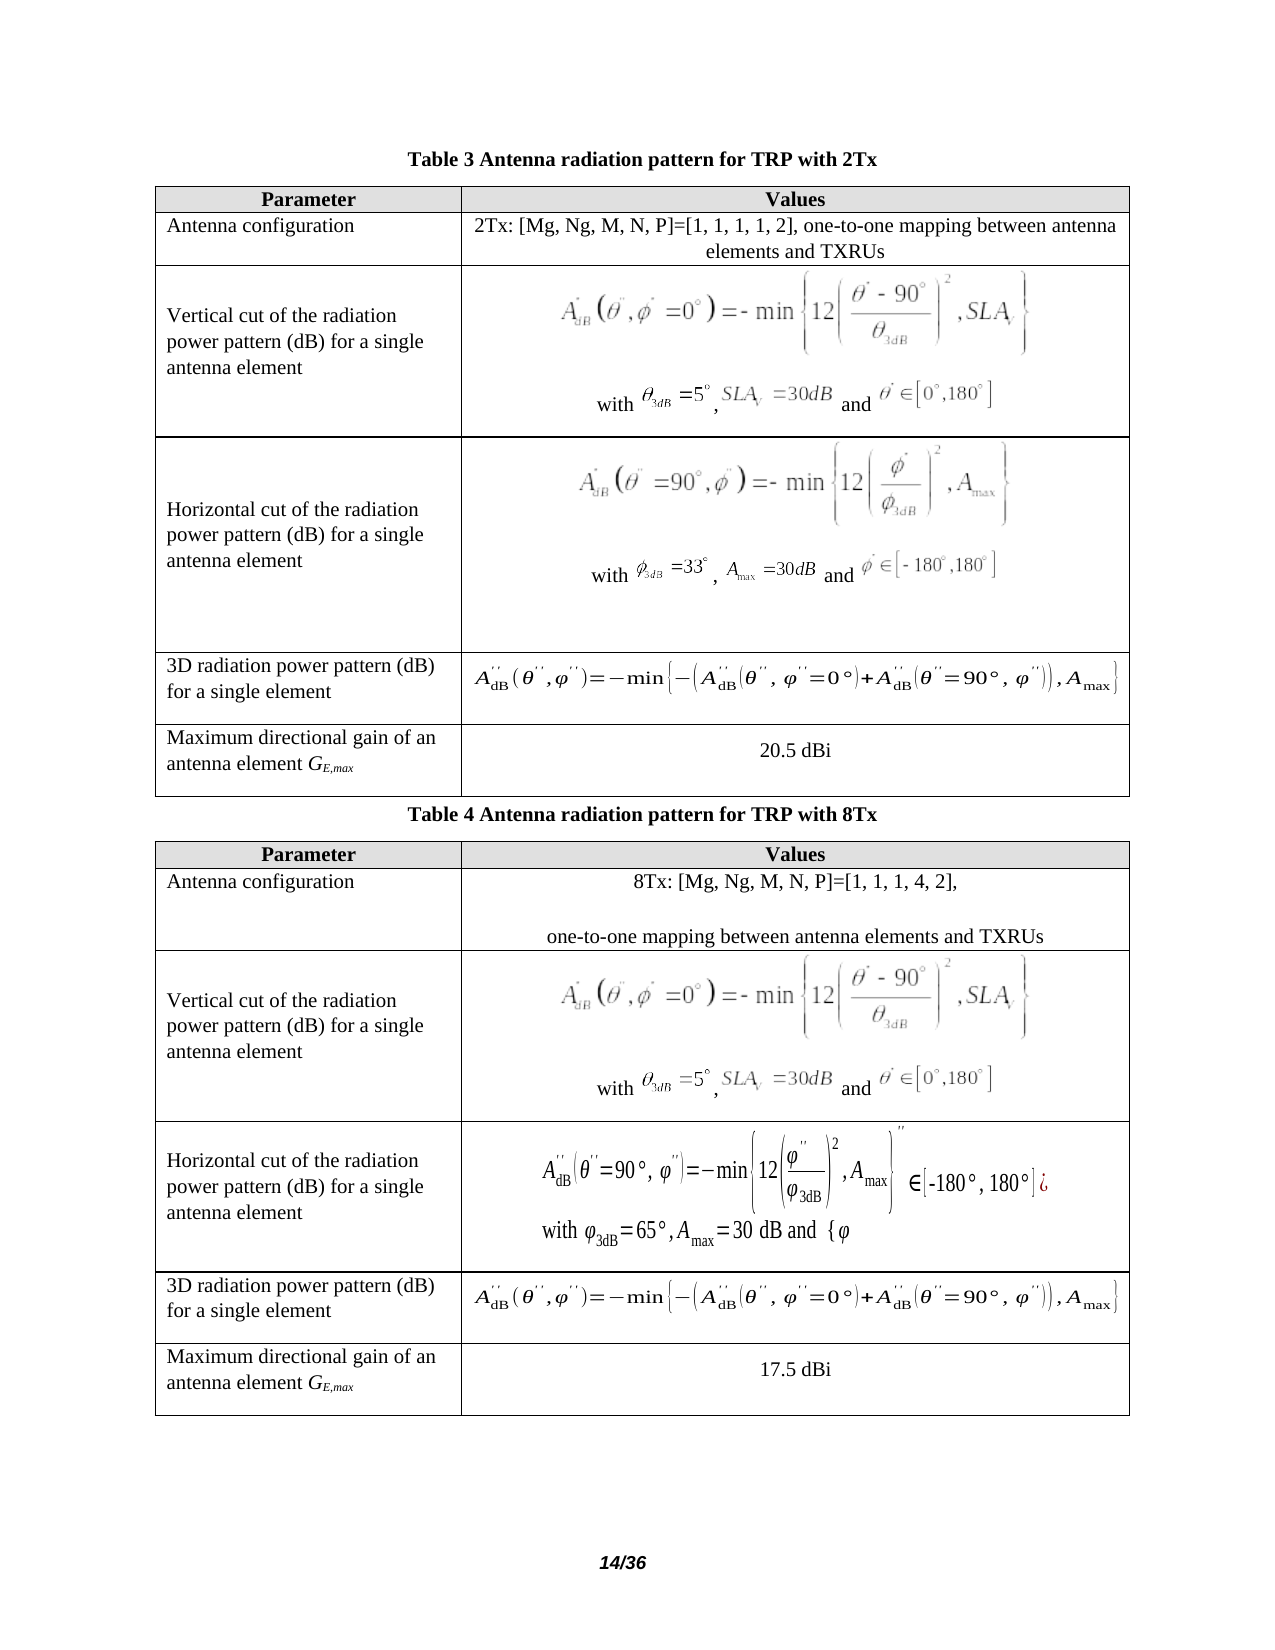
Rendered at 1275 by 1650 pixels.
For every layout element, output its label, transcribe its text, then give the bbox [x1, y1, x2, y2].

table_cell Vertical cut of the radiation power pattern (dB) for a single antenna element [156, 266, 461, 436]
table_cell 3D radiation power pattern (dB) for a single element [156, 1273, 461, 1343]
text Table 3 Antenna radiation pattern for TRP with 2Tx [112, 147, 1172, 171]
table_header Parameter [156, 842, 461, 868]
table_cell 20.5 dBi [462, 725, 1129, 796]
table_header Values [462, 842, 1129, 868]
table_cell Vertical cut of the radiation power pattern (dB) for a single antenna element [156, 951, 461, 1121]
table_cell [462, 1122, 1129, 1271]
table_cell 2Tx: [Mg, Ng, M, N, P]=[1, 1, 1, 1, 2], one-to-one mapping between antenna elements and TXRUs [462, 213, 1129, 265]
table_cell Horizontal cut of the radiation power pattern (dB) for a single antenna element [156, 1122, 461, 1271]
table_header Values [462, 187, 1129, 212]
table_cell Horizontal cut of the radiation power pattern (dB) for a single antenna element [156, 438, 461, 652]
table_cell [462, 1273, 1129, 1343]
table_cell with , and [462, 438, 1129, 652]
table_cell 17.5 dBi [462, 1344, 1129, 1415]
table_cell 3D radiation power pattern (dB) for a single element [156, 653, 461, 724]
table_header Parameter [156, 187, 461, 212]
table_cell Maximum directional gain of an antenna element GE,max [156, 725, 461, 796]
table_cell 8Tx: [Mg, Ng, M, N, P]=[1, 1, 1, 4, 2], one-to-one mapping between antenna elements and TXRUs [462, 869, 1129, 950]
text Table 4 Antenna radiation pattern for TRP with 8Tx [112, 224, 1172, 826]
table_cell with , and [462, 266, 1129, 436]
table_cell with , and [462, 951, 1129, 1121]
table_cell Antenna configuration [156, 213, 461, 265]
table_cell Antenna configuration [156, 869, 461, 950]
table_cell Maximum directional gain of an antenna element GE,max [156, 1344, 461, 1415]
table_cell [462, 653, 1129, 724]
